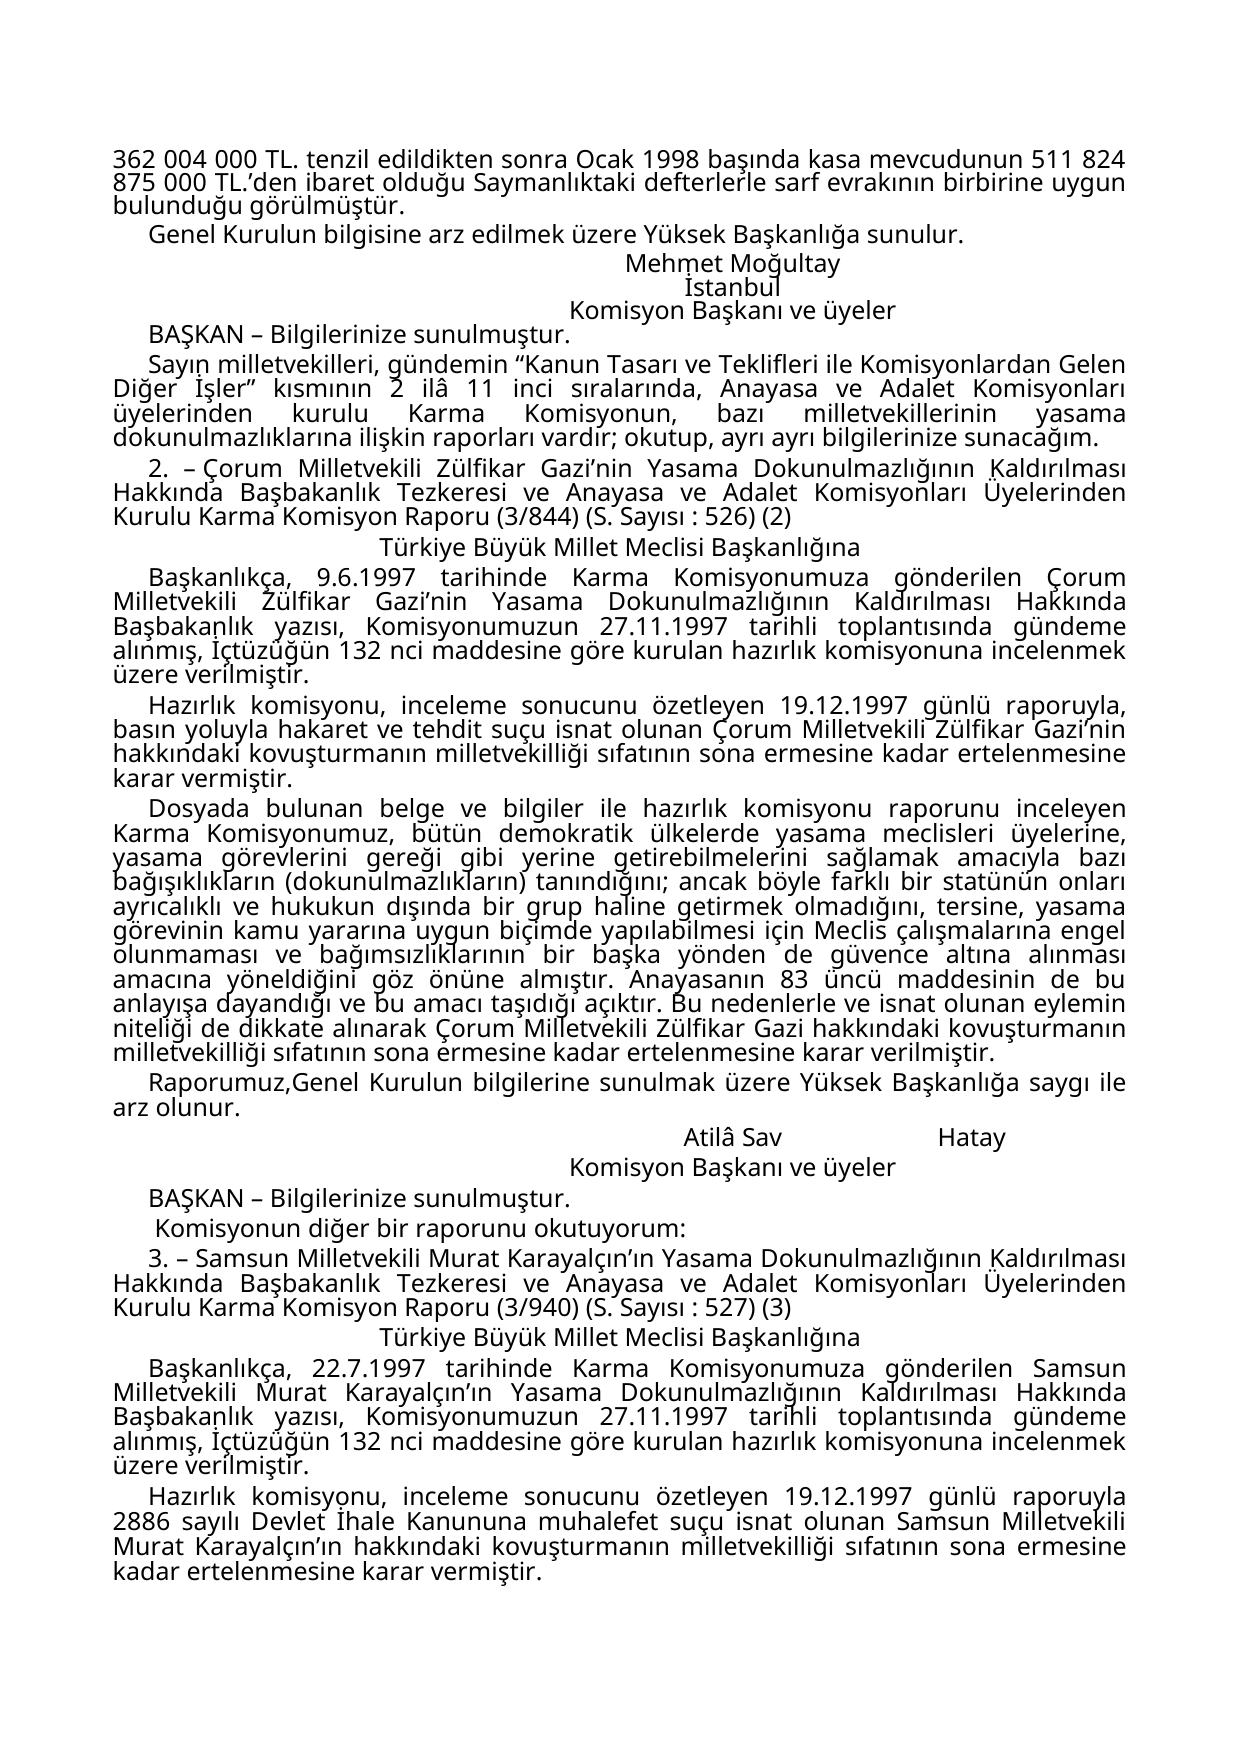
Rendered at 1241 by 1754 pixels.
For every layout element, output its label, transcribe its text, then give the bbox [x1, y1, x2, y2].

text Komisyonun diğer bir raporunu okutuyorum: [112, 1218, 1128, 1242]
text BAŞKAN – Bilgilerinize sunulmuştur. [112, 1187, 1128, 1212]
text Mehmet Moğultay [112, 254, 1128, 277]
text İstanbul [112, 277, 1128, 301]
text Komisyon Başkanı ve üyeler [112, 1157, 1128, 1182]
text Raporumuz,Genel Kurulun bilgilerine sunulmak üzere Yüksek Başkanlığa saygı ile arz olunur. [112, 1072, 1128, 1121]
text Başkanlıkça, 22.7.1997 tarihinde Karma Komisyonumuza gönderilen Samsun Milletvekili Murat Karayalçın’ın Yasama Dokunulmazlığının Kaldırılması Hakkında Başbakanlık yazısı, Komisyonumuzun 27.11.1997 tarihli toplantısında gündeme alınmış, İçtüzüğün 132 nci maddesine göre kurulan hazırlık komisyonuna incelenmek üzere verilmiştir. [112, 1357, 1128, 1479]
text Türkiye Büyük Millet Meclisi Başkanlığına [112, 1327, 1128, 1352]
text Atilâ Sav Hatay [112, 1127, 1128, 1151]
text Genel Kurulun bilgisine arz edilmek üzere Yüksek Başkanlığa sunulur. [112, 225, 1128, 248]
text Başkanlıkça, 9.6.1997 tarihinde Karma Komisyonumuza gönderilen Çorum Milletvekili Zülfikar Gazi’nin Yasama Dokunulmazlığının Kaldırılması Hakkında Başbakanlık yazısı, Komisyonumuzun 27.11.1997 tarihli toplantısında gündeme alınmış, İçtüzüğün 132 nci maddesine göre kurulan hazırlık komisyonuna incelenmek üzere verilmiştir. [112, 567, 1128, 689]
text 3. – Samsun Milletvekili Murat Karayalçın’ın Yasama Dokunulmazlığının Kaldırılması Hakkında Başbakanlık Tezkeresi ve Anayasa ve Adalet Komisyonları Üyelerinden Kurulu Karma Komisyon Raporu (3/940) (S. Sayısı : 527) (3) [112, 1248, 1128, 1321]
text Sayın milletvekilleri, gündemin “Kanun Tasarı ve Teklifleri ile Komisyonlardan Gelen Diğer İşler” kısmının 2 ilâ 11 inci sıralarında, Anayasa ve Adalet Komisyonları üyelerinden kurulu Karma Komisyonun, bazı milletvekillerinin yasama dokunulmazlıklarına ilişkin raporları vardır; okutup, ayrı ayrı bilgilerinize sunacağım. [112, 354, 1128, 452]
text BAŞKAN – Bilgilerinize sunulmuştur. [112, 324, 1128, 348]
text Hazırlık komisyonu, inceleme sonucunu özetleyen 19.12.1997 günlü raporuyla, basın yoluyla hakaret ve tehdit suçu isnat olunan Çorum Milletvekili Zülfikar Gazi’nin hakkındaki kovuşturmanın milletvekilliği sıfatının sona ermesine kadar ertelenmesine karar vermiştir. [112, 695, 1128, 792]
text Komisyon Başkanı ve üyeler [112, 301, 1128, 324]
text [112, 150, 1128, 219]
text 2. – Çorum Milletvekili Zülfikar Gazi’nin Yasama Dokunulmazlığının Kaldırılması Hakkında Başbakanlık Tezkeresi ve Anayasa ve Adalet Komisyonları Üyelerinden Kurulu Karma Komisyon Raporu (3/844) (S. Sayısı : 526) (2) [112, 457, 1128, 531]
text Dosyada bulunan belge ve bilgiler ile hazırlık komisyonu raporunu inceleyen Karma Komisyonumuz, bütün demokratik ülkelerde yasama meclisleri üyelerine, yasama görevlerini gereği gibi yerine getirebilmelerini sağlamak amacıyla bazı bağışıklıkların (dokunulmazlıkların) tanındığını; ancak böyle farklı bir statünün onları ayrıcalıklı ve hukukun dışında bir grup haline getirmek olmadığını, tersine, yasama görevinin kamu yararına uygun biçimde yapılabilmesi için Meclis çalışmalarına engel olunmaması ve bağımsızlıklarının bir başka yönden de güvence altına alınması amacına yöneldiğini göz önüne almıştır. Anayasanın 83 üncü maddesinin de bu anlayışa dayandığı ve bu amacı taşıdığı açıktır. Bu nedenlerle ve isnat olunan eylemin niteliği de dikkate alınarak Çorum Milletvekili Zülfikar Gazi hakkındaki kovuşturmanın milletvekilliği sıfatının sona ermesine kadar ertelenmesine karar verilmiştir. [112, 798, 1128, 1066]
text Türkiye Büyük Millet Meclisi Başkanlığına [112, 537, 1128, 561]
text Hazırlık komisyonu, inceleme sonucunu özetleyen 19.12.1997 günlü raporuyla 2886 sayılı Devlet İhale Kanununa muhalefet suçu isnat olunan Samsun Milletvekili Murat Karayalçın’ın hakkındaki kovuşturmanın milletvekilliği sıfatının sona ermesine kadar ertelenmesine karar vermiştir. [112, 1485, 1128, 1585]
